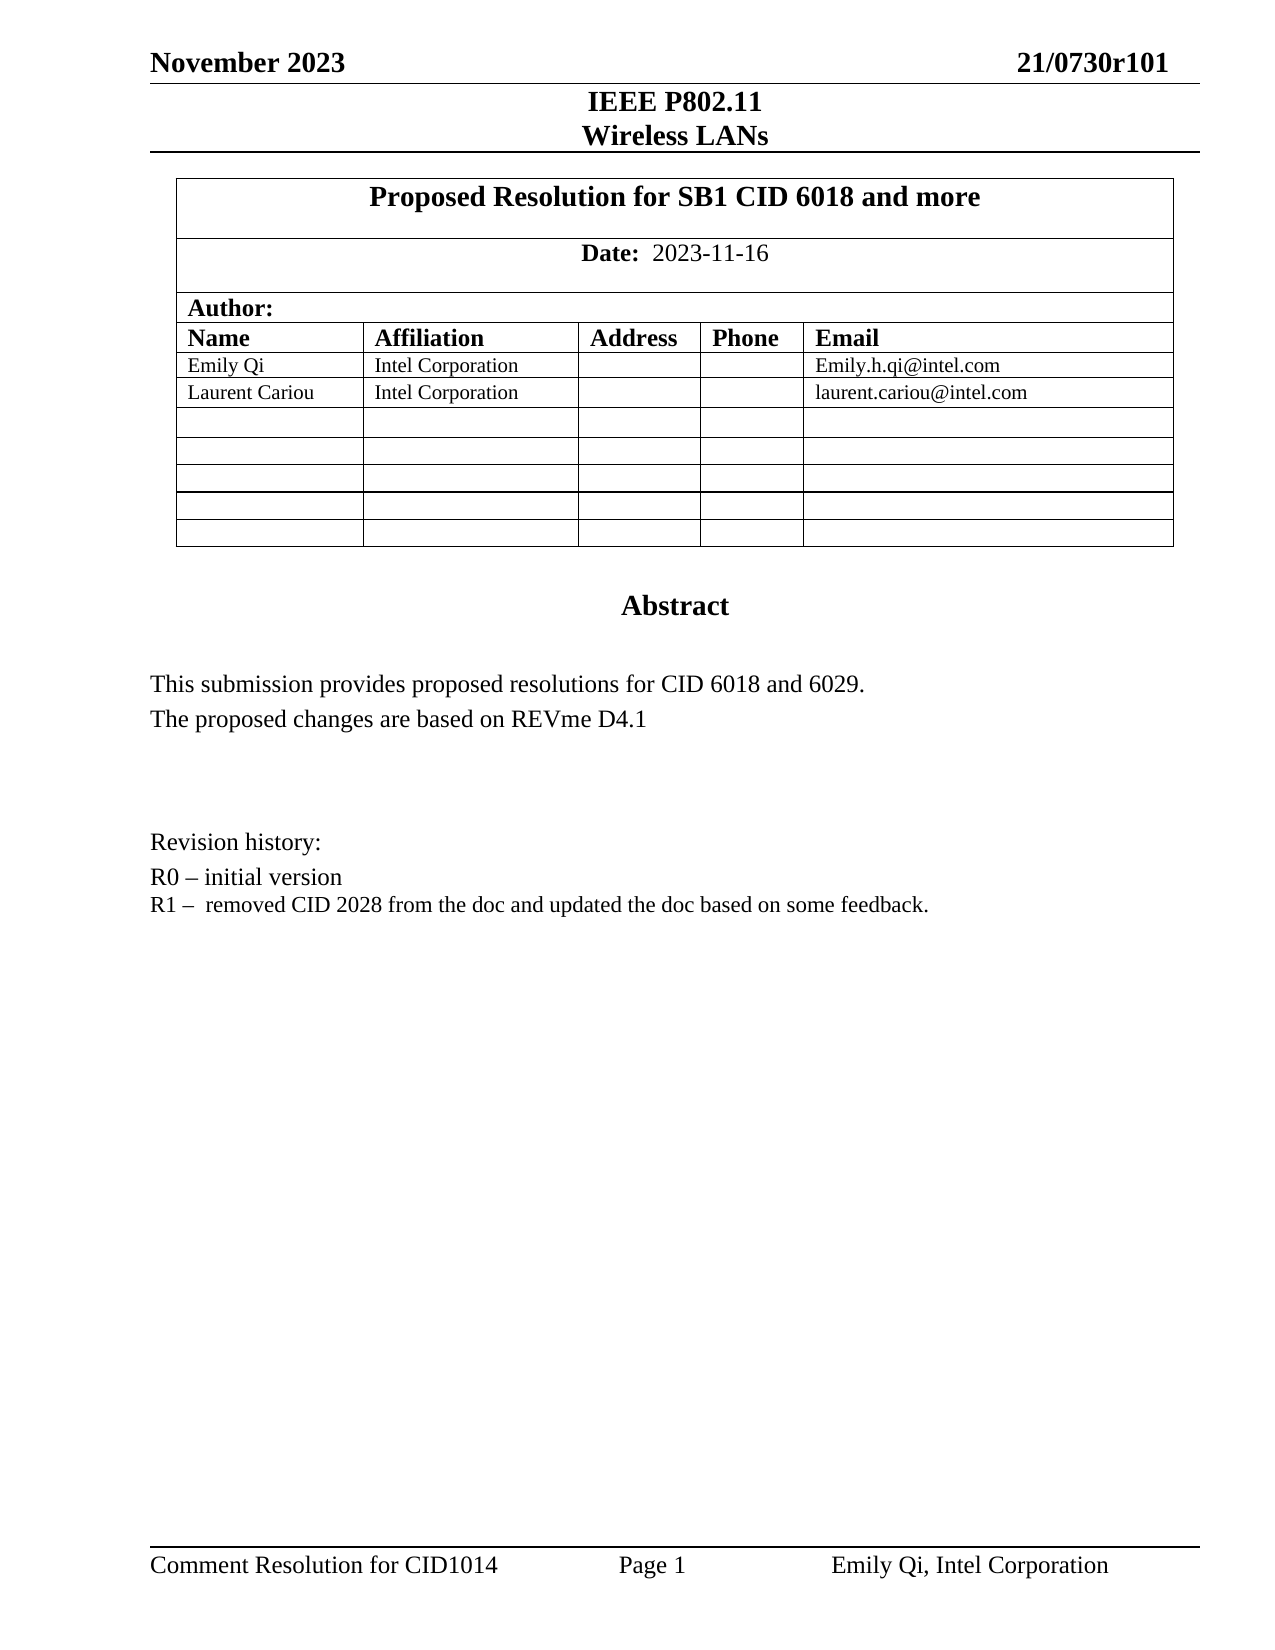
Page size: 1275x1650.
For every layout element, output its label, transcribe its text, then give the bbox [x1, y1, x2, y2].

table_cell Author: [177, 293, 1173, 322]
table_cell Name [177, 323, 363, 352]
subtitle This submission provides proposed resolutions for CID 6018 and 6029. [150, 669, 1200, 698]
table_cell [701, 378, 803, 407]
table_cell [579, 465, 700, 491]
text R1 – removed CID 2028 from the doc and updated the doc based on some feedback. [150, 891, 1200, 917]
table_cell [579, 438, 700, 464]
table_cell [579, 493, 700, 519]
table_cell [701, 493, 803, 519]
table_cell [364, 520, 578, 546]
table_cell laurent.cariou@intel.com [804, 378, 1173, 407]
table_cell [804, 465, 1173, 491]
table_cell [701, 353, 803, 377]
table_cell [701, 520, 803, 546]
table_cell [579, 378, 700, 407]
table_cell [579, 408, 700, 437]
subtitle Revision history: [150, 827, 1200, 856]
table_cell [804, 520, 1173, 546]
text IEEE P802.11 Wireless LANs [150, 84, 1200, 151]
table_cell Email [804, 323, 1173, 352]
table_cell Date: 2023-11-16 [177, 239, 1173, 292]
table_cell Phone [701, 323, 803, 352]
table_cell [364, 438, 578, 464]
table_cell Intel Corporation [364, 353, 578, 377]
table_cell [177, 408, 363, 437]
table_cell Emily Qi [177, 353, 363, 377]
table_cell [364, 493, 578, 519]
subtitle R0 – initial version [150, 862, 1200, 891]
table_cell [177, 520, 363, 546]
table_cell Laurent Cariou [177, 378, 363, 407]
table_cell [701, 465, 803, 491]
subtitle The proposed changes are based on REVme D4.1 [150, 704, 1200, 733]
table_cell [364, 408, 578, 437]
table_cell [701, 438, 803, 464]
text Abstract [150, 588, 1200, 622]
table_cell [804, 408, 1173, 437]
table_header Proposed Resolution for SB1 CID 6018 and more [177, 179, 1173, 237]
table_cell Emily.h.qi@intel.com [804, 353, 1173, 377]
table_cell [177, 493, 363, 519]
table_cell Address [579, 323, 700, 352]
table_cell [177, 438, 363, 464]
table_cell [579, 353, 700, 377]
table_cell Affiliation [364, 323, 578, 352]
table_cell [804, 493, 1173, 519]
table_cell [701, 408, 803, 437]
table_cell [804, 438, 1173, 464]
table_cell Intel Corporation [364, 378, 578, 407]
table_cell [579, 520, 700, 546]
table_cell [364, 465, 578, 491]
table_cell [177, 465, 363, 491]
